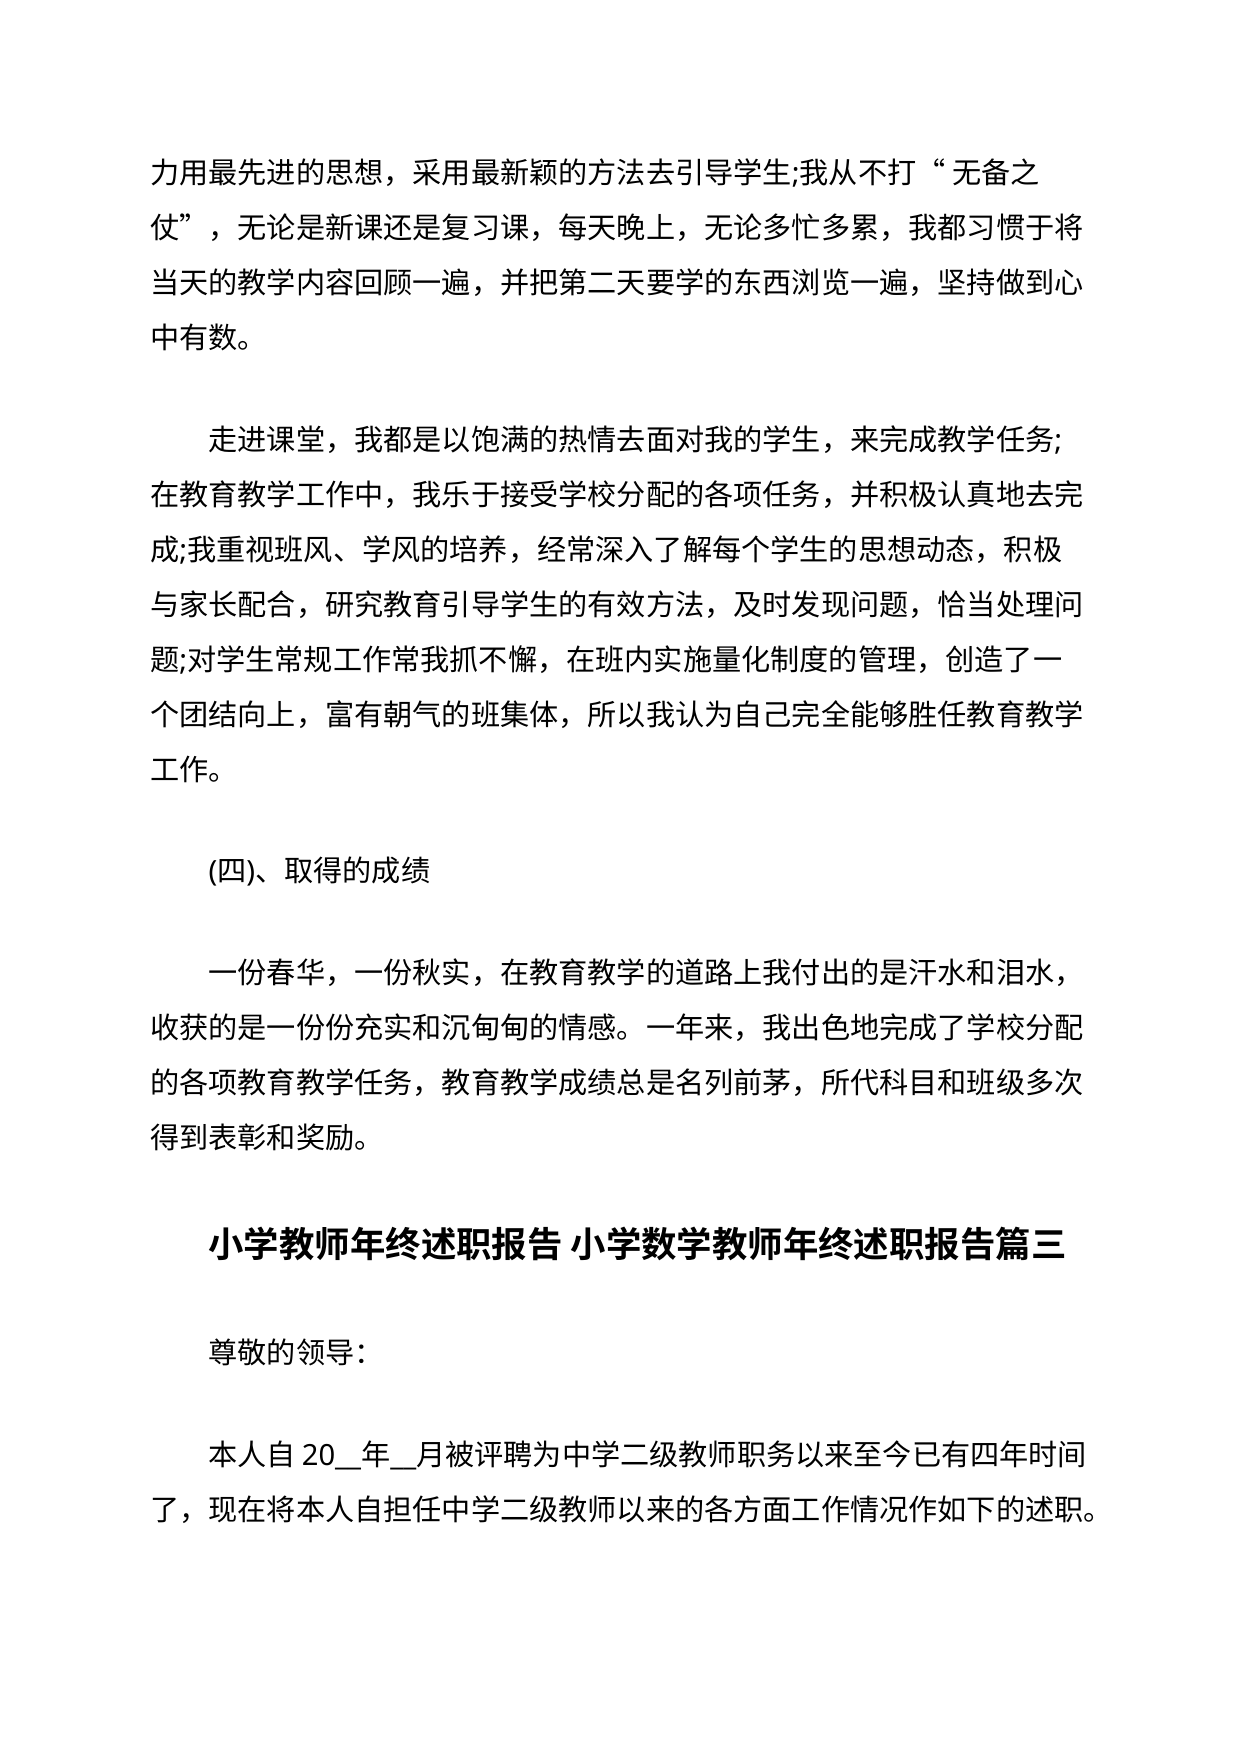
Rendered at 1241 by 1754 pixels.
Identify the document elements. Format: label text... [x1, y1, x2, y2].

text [150, 150, 1090, 357]
text 小学教师年终述职报告 小学数学教师年终述职报告篇三 [150, 1216, 1090, 1268]
text 本人自20__年__月被评聘为中学二级教师职务以来至今已有四年时间了，现在将本人自担任中学二级教师以来的各方面工作情况作如下的述职。 [150, 1432, 1090, 1529]
text 尊敬的领导： [150, 1330, 1090, 1372]
text 走进课堂，我都是以饱满的热情去面对我的学生，来完成教学任务; 在教育教学工作中，我乐于接受学校分配的各项任务，并积极认真地去完成;我重视班风、学风的培养，经常深入了解每个学生的思想动态，积极与家长配合，研究教育引导学生的有效方法，及时发现问题，恰当处理问题;对学生常规工作常我抓不懈，在班内实施量化制度的管理，创造了一个团结向上，富有朝气的班集体，所以我认为自己完全能够胜任教育教学工作。 [150, 417, 1090, 788]
text 一份春华，一份秋实，在教育教学的道路上我付出的是汗水和泪水，收获的是一份份充实和沉甸甸的情感。一年来，我出色地完成了学校分配的各项教育教学任务，教育教学成绩总是名列前茅，所代科目和班级多次得到表彰和奖励。 [150, 950, 1090, 1157]
text (四)、取得的成绩 [150, 848, 1090, 890]
